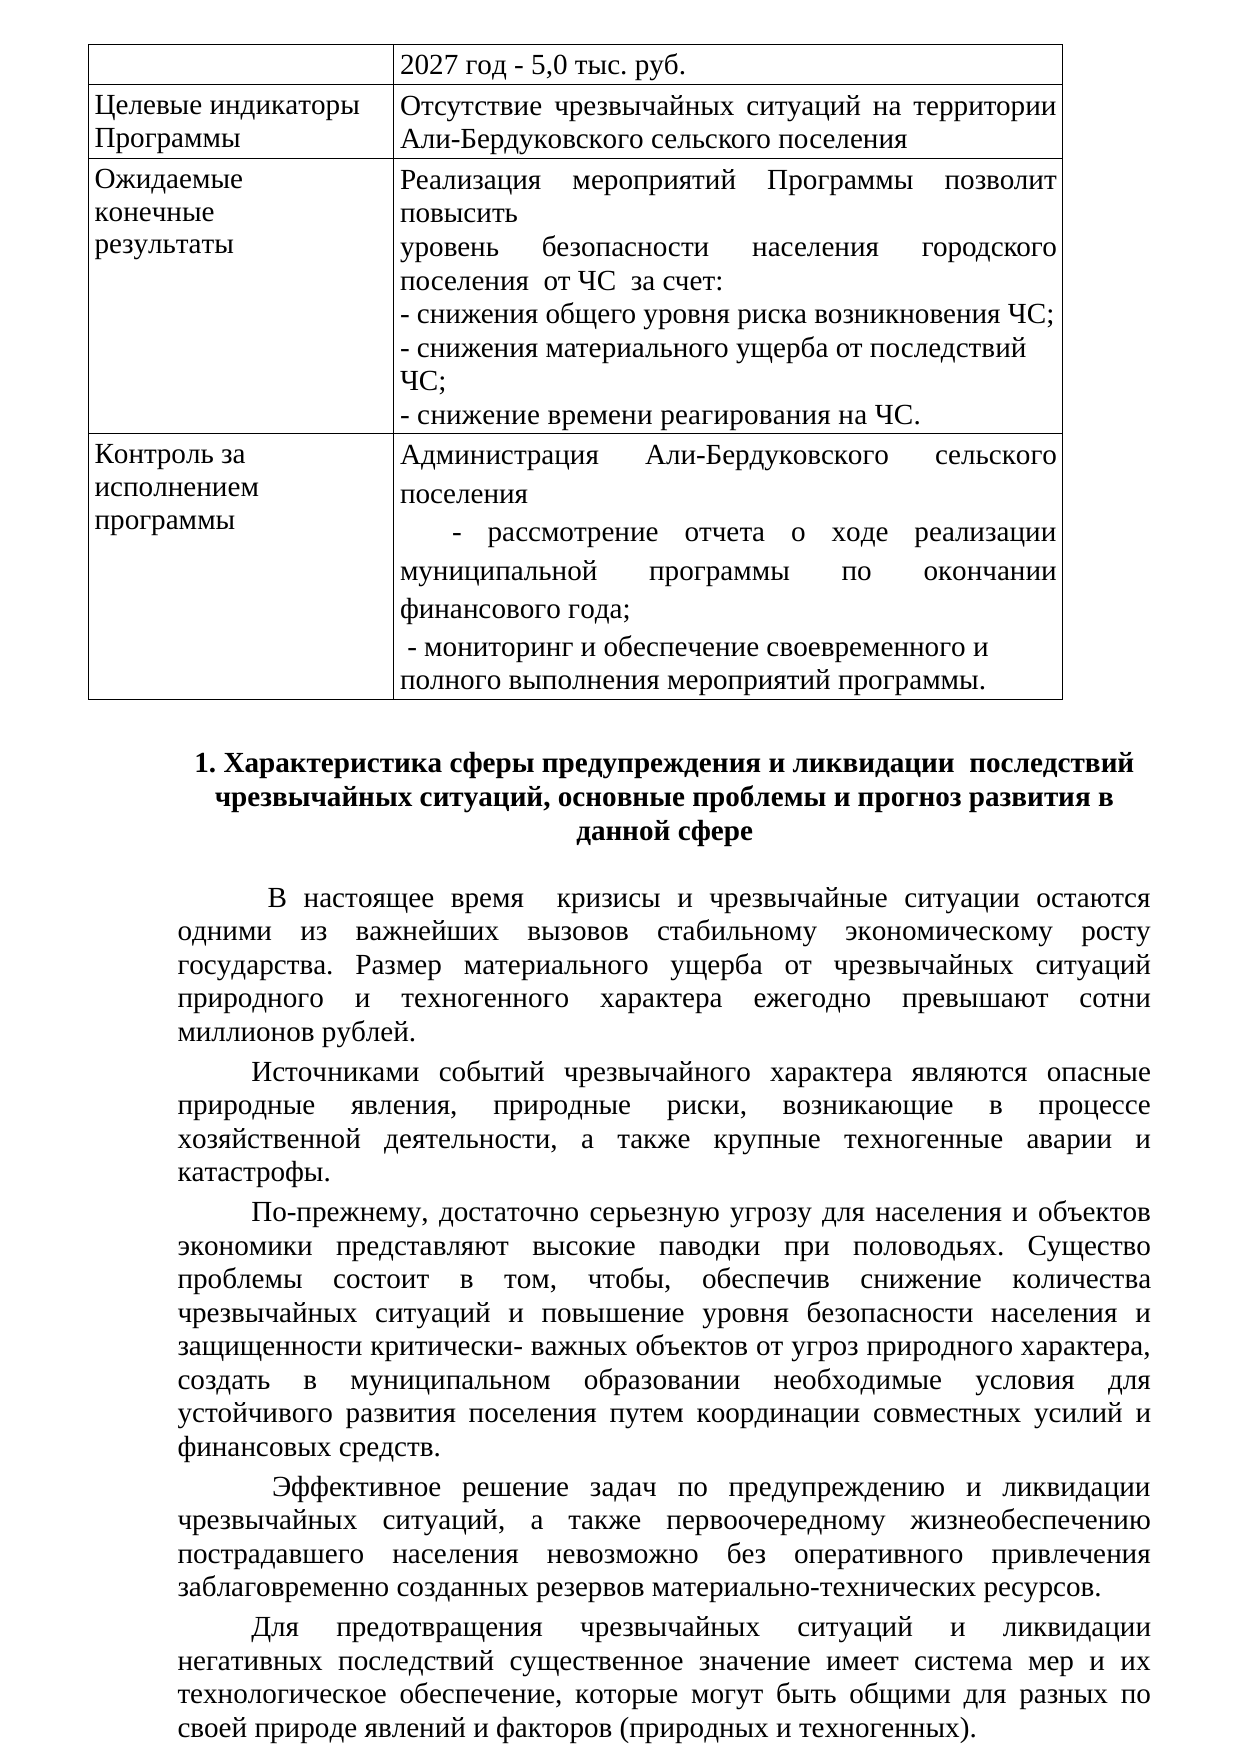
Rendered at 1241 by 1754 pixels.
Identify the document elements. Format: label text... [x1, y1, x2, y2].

text 1. Характеристика сферы предупреждения и ликвидации последствий чрезвычайных ситуаций, основные проблемы и прогноз развития в данной сфере [177, 746, 1152, 846]
text Для предотвращения чрезвычайных ситуаций и ликвидации негативных последствий существенное значение имеет система мер и их технологическое обеспечение, которые могут быть общими для разных по своей природе явлений и факторов (природных и техногенных). [177, 1609, 1152, 1743]
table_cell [89, 45, 393, 84]
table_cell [394, 45, 1062, 84]
text По-прежнему, достаточно серьезную угрозу для населения и объектов экономики представляют высокие паводки при половодьях. Существо проблемы состоит в том, чтобы, обеспечив снижение количества чрезвычайных ситуаций и повышение уровня безопасности населения и защищенности критически- важных объектов от угроз природного характера, создать в муниципальном образовании необходимые условия для устойчивого развития поселения путем координации совместных усилий и финансовых средств. [177, 1194, 1152, 1462]
table_cell Отсутствие чрезвычайных ситуаций на территории Али-Бердуковского сельского поселения [394, 85, 1062, 158]
table_cell Администрация Али-Бердуковского сельского поселения - рассмотрение отчета о ходе реализации муниципальной программы по окончании финансового года; - мониторинг и обеспечение своевременного и полного выполнения мероприятий программы. [394, 434, 1062, 698]
table_cell Реализация мероприятий Программы позволит повысить уровень безопасности населения городского поселения от ЧС за счет: - снижения общего уровня риска возникновения ЧС; - снижения материального ущерба от последствий ЧС; - снижение времени реагирования на ЧС. [394, 159, 1062, 433]
text В настоящее время кризисы и чрезвычайные ситуации остаются одними из важнейших вызовов стабильному экономическому росту государства. Размер материального ущерба от чрезвычайных ситуаций природного и техногенного характера ежегодно превышают сотни миллионов рублей. [177, 880, 1152, 1047]
text Эффективное решение задач по предупреждению и ликвидации чрезвычайных ситуаций, а также первоочередному жизнеобеспечению пострадавшего населения невозможно без оперативного привлечения заблаговременно созданных резервов материально-технических ресурсов. [177, 1469, 1152, 1603]
text Источниками событий чрезвычайного характера являются опасные природные явления, природные риски, возникающие в процессе хозяйственной деятельности, а также крупные техногенные аварии и катастрофы. [177, 1054, 1152, 1188]
table_cell Контроль за исполнением программы [89, 434, 393, 698]
table_cell Ожидаемые конечные результаты [89, 159, 393, 433]
table_cell Целевые индикаторы Программы [89, 85, 393, 158]
